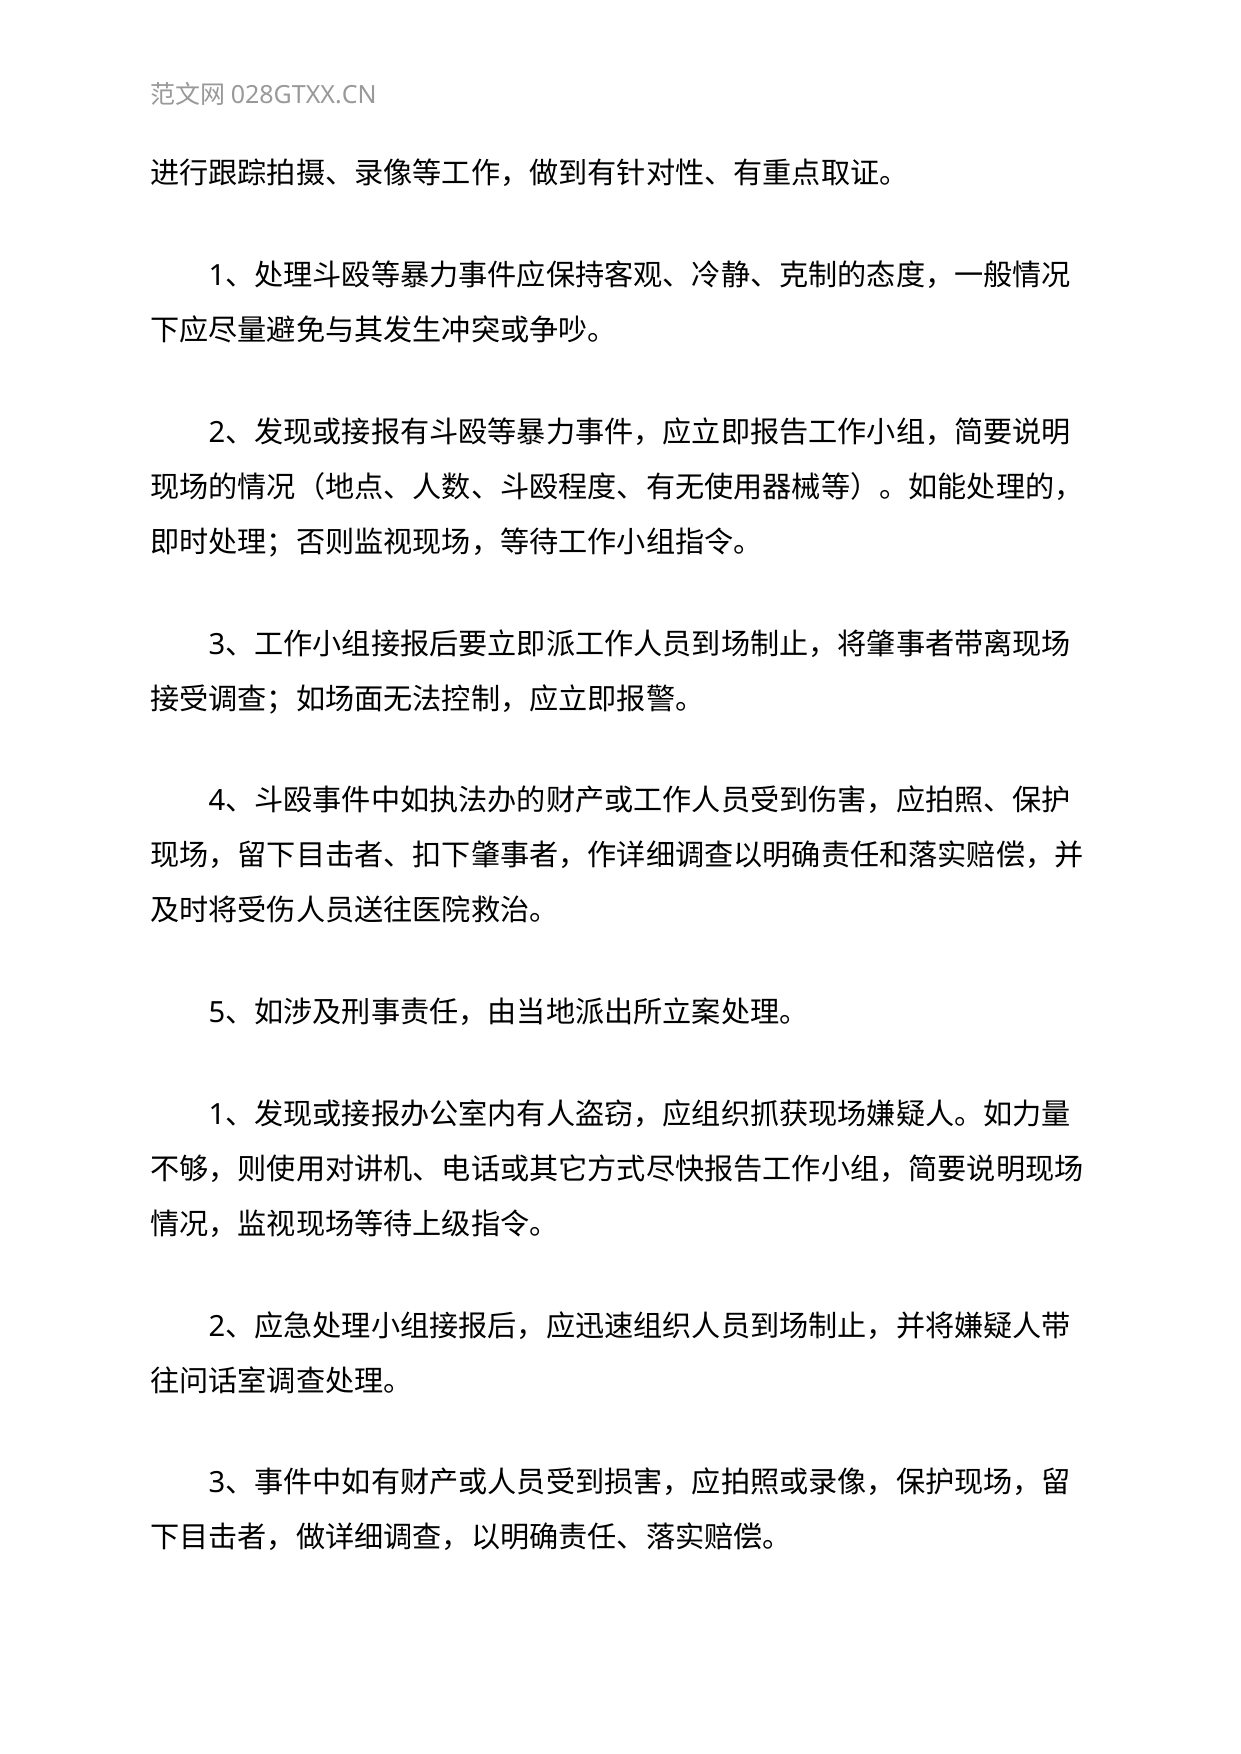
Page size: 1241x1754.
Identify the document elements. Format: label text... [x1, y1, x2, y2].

text 5、如涉及刑事责任，由当地派出所立案处理。 [150, 989, 1090, 1031]
text 1、处理斗殴等暴力事件应保持客观、冷静、克制的态度，一般情况下应尽量避免与其发生冲突或争吵。 [150, 252, 1090, 349]
text 2、发现或接报有斗殴等暴力事件，应立即报告工作小组，简要说明现场的情况（地点、人数、斗殴程度、有无使用器械等）。如能处理的，即时处理；否则监视现场，等待工作小组指令。 [150, 408, 1090, 561]
text 4、斗殴事件中如执法办的财产或工作人员受到伤害，应拍照、保护现场，留下目击者、扣下肇事者，作详细调查以明确责任和落实赔偿，并及时将受伤人员送往医院救治。 [150, 777, 1090, 929]
text 3、工作小组接报后要立即派工作人员到场制止，将肇事者带离现场接受调查；如场面无法控制，应立即报警。 [150, 620, 1090, 717]
text 3、事件中如有财产或人员受到损害，应拍照或录像，保护现场，留下目击者，做详细调查，以明确责任、落实赔偿。 [150, 1459, 1090, 1556]
text 2、应急处理小组接报后，应迅速组织人员到场制止，并将嫌疑人带往问话室调查处理。 [150, 1302, 1090, 1399]
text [150, 150, 1090, 192]
text 1、发现或接报办公室内有人盗窃，应组织抓获现场嫌疑人。如力量不够，则使用对讲机、电话或其它方式尽快报告工作小组，简要说明现场情况，监视现场等待上级指令。 [150, 1091, 1090, 1243]
